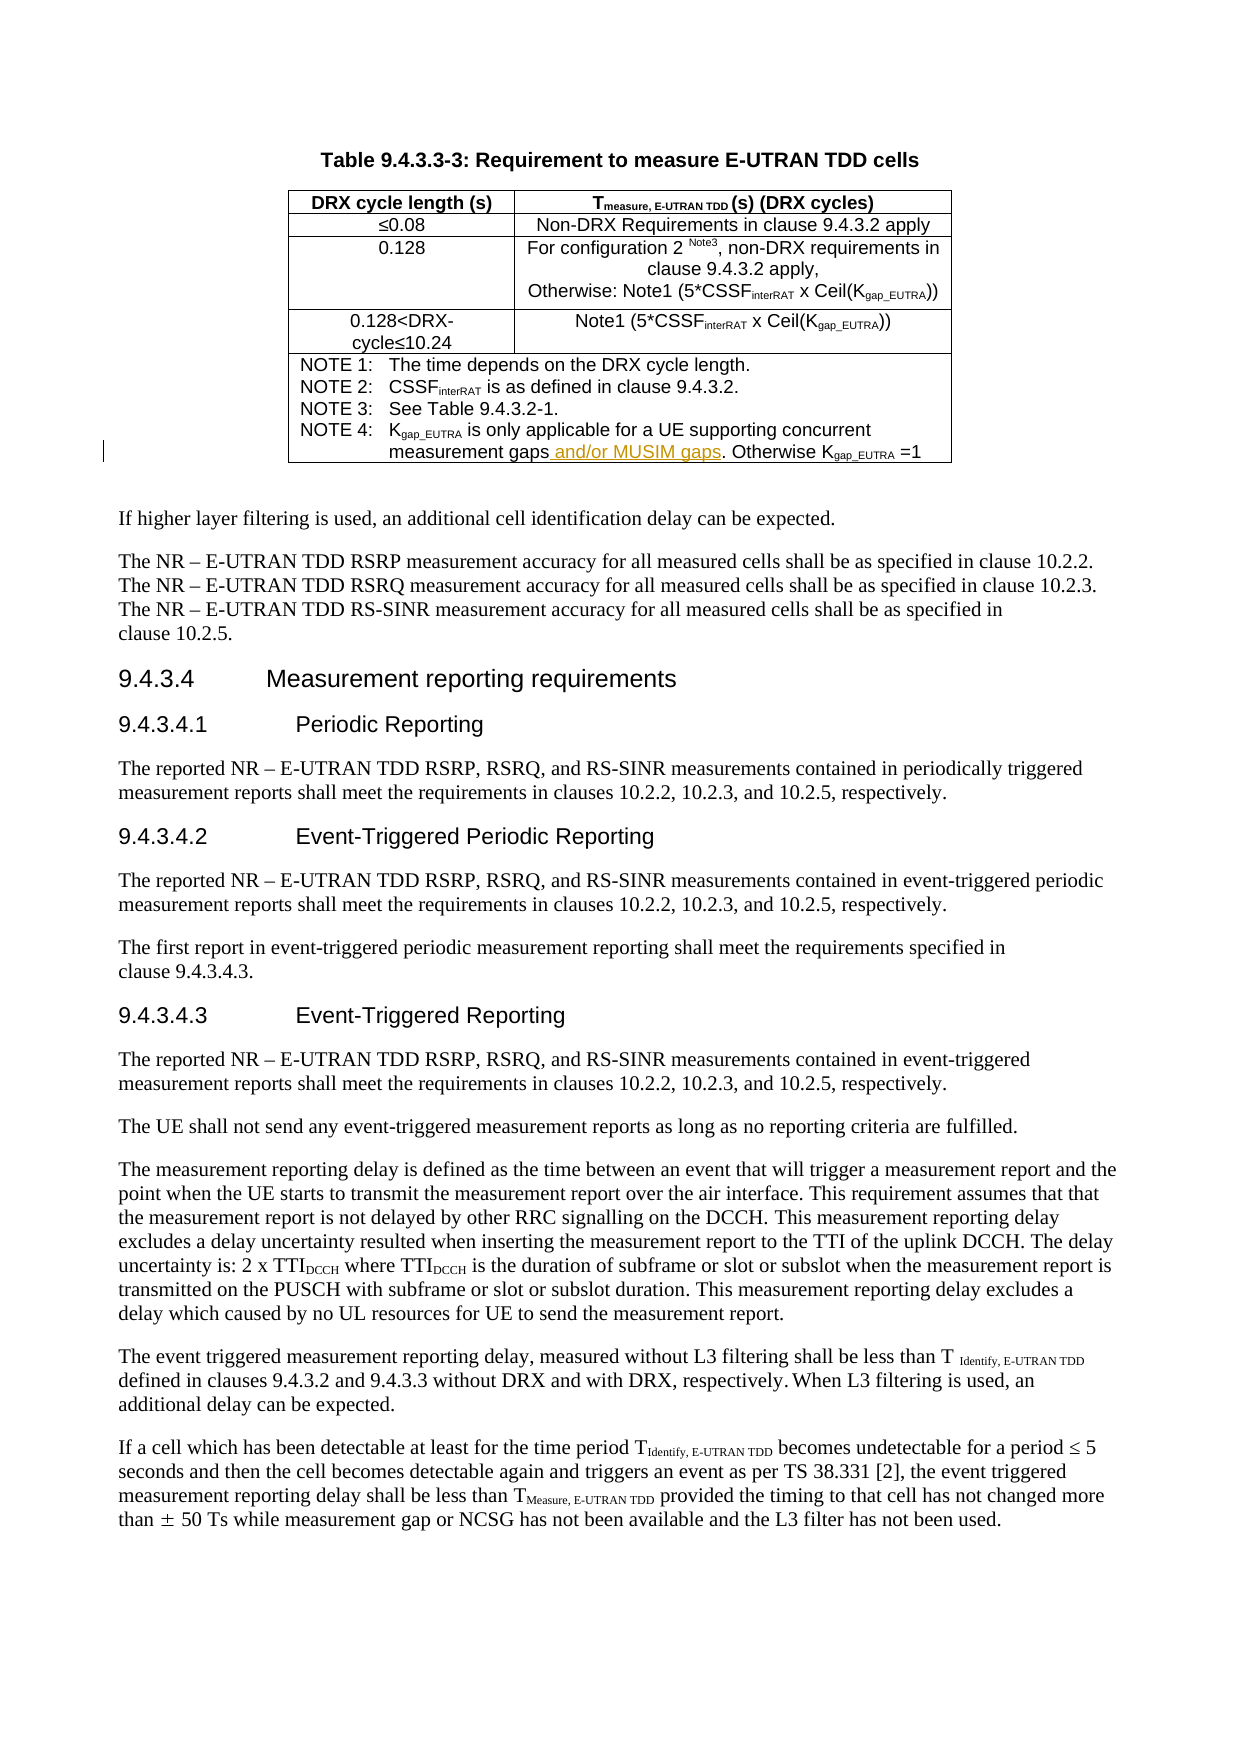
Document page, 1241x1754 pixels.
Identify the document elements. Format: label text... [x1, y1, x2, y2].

table_cell For configuration 2 Note3, non-DRX requirements in clause 9.4.3.2 apply, Otherwise: Note1 (5*CSSFinterRAT x Ceil(Kgap_EUTRA)) [515, 237, 951, 309]
text If higher layer filtering is used, an additional cell identification delay can be expected. [118, 506, 1122, 530]
text If a cell which has been detectable at least for the time period TIdentify, E-UTRAN TDD becomes undetectable for a period ≤ 5 seconds and then the cell becomes detectable again and triggers an event as per TS 38.331 [2], the event triggered measurement reporting delay shall be less than TMeasure, E-UTRAN TDD provided the timing to that cell has not changed more than 50 Ts while measurement gap or NCSG has not been available and the L3 filter has not been used. [118, 1435, 1122, 1531]
text The reported NR – E-UTRAN TDD RSRP, RSRQ, and RS-SINR measurements contained in event-triggered measurement reports shall meet the requirements in clauses 10.2.2, 10.2.3, and 10.2.5, respectively. [118, 1047, 1122, 1095]
text The reported NR – E-UTRAN TDD RSRP, RSRQ, and RS-SINR measurements contained in periodically triggered measurement reports shall meet the requirements in clauses 10.2.2, 10.2.3, and 10.2.5, respectively. [118, 756, 1122, 804]
table_cell NOTE 1: The time depends on the DRX cycle length. NOTE 2: CSSFinterRAT is as defined in clause 9.4.3.2. NOTE 3: See Table 9.4.3.2-1. NOTE 4: Kgap_EUTRA is only applicable for a UE supporting concurrent measurement gaps. Otherwise Kgap_EUTRA =1 [289, 354, 951, 462]
table_cell ≤0.08 [289, 214, 514, 236]
text The UE shall not send any event-triggered measurement reports as long as no reporting criteria are fulfilled. [118, 1114, 1122, 1138]
subtitle 9.4.3.4.1 Periodic Reporting [118, 711, 1122, 737]
subtitle 9.4.3.4.3 Event-Triggered Reporting [118, 1002, 1122, 1028]
table_cell 0.128<DRX-cycle≤10.24 [289, 310, 514, 353]
subtitle 9.4.3.4.2 Event-Triggered Periodic Reporting [118, 823, 1122, 849]
text The reported NR – E-UTRAN TDD RSRP, RSRQ, and RS-SINR measurements contained in event-triggered periodic measurement reports shall meet the requirements in clauses 10.2.2, 10.2.3, and 10.2.5, respectively. [118, 868, 1122, 916]
text The event triggered measurement reporting delay, measured without L3 filtering shall be less than T Identify, E-UTRAN TDD defined in clauses 9.4.3.2 and 9.4.3.3 without DRX and with DRX, respectively. When L3 filtering is used, an additional delay can be expected. [118, 1344, 1122, 1416]
table_header DRX cycle length (s) [289, 191, 514, 213]
text Table 9.4.3.3-3: Requirement to measure E-UTRAN TDD cells [118, 148, 1122, 172]
table_cell Note1 (5*CSSFinterRAT x Ceil(Kgap_EUTRA)) [515, 310, 951, 353]
table_cell 0.128 [289, 237, 514, 309]
text The NR – E-UTRAN TDD RSRP measurement accuracy for all measured cells shall be as specified in clause 10.2.2. The NR – E-UTRAN TDD RSRQ measurement accuracy for all measured cells shall be as specified in clause 10.2.3. The NR – E-UTRAN TDD RS-SINR measurement accuracy for all measured cells shall be as specified in clause 10.2.5. [118, 549, 1122, 645]
text The measurement reporting delay is defined as the time between an event that will trigger a measurement report and the point when the UE starts to transmit the measurement report over the air interface. This requirement assumes that that the measurement report is not delayed by other RRC signalling on the DCCH. This measurement reporting delay excludes a delay uncertainty resulted when inserting the measurement report to the TTI of the uplink DCCH. The delay uncertainty is: 2 x TTIDCCH where TTIDCCH is the duration of subframe or slot or subslot when the measurement report is transmitted on the PUSCH with subframe or slot or subslot duration. This measurement reporting delay excludes a delay which caused by no UL resources for UE to send the measurement report. [118, 1157, 1122, 1325]
subtitle 9.4.3.4 Measurement reporting requirements [118, 664, 1122, 692]
table_cell Non-DRX Requirements in clause 9.4.3.2 apply [515, 214, 951, 236]
text The first report in event-triggered periodic measurement reporting shall meet the requirements specified in clause 9.4.3.4.3. [118, 935, 1122, 983]
table_header Tmeasure, E-UTRAN TDD (s) (DRX cycles) [515, 191, 951, 213]
